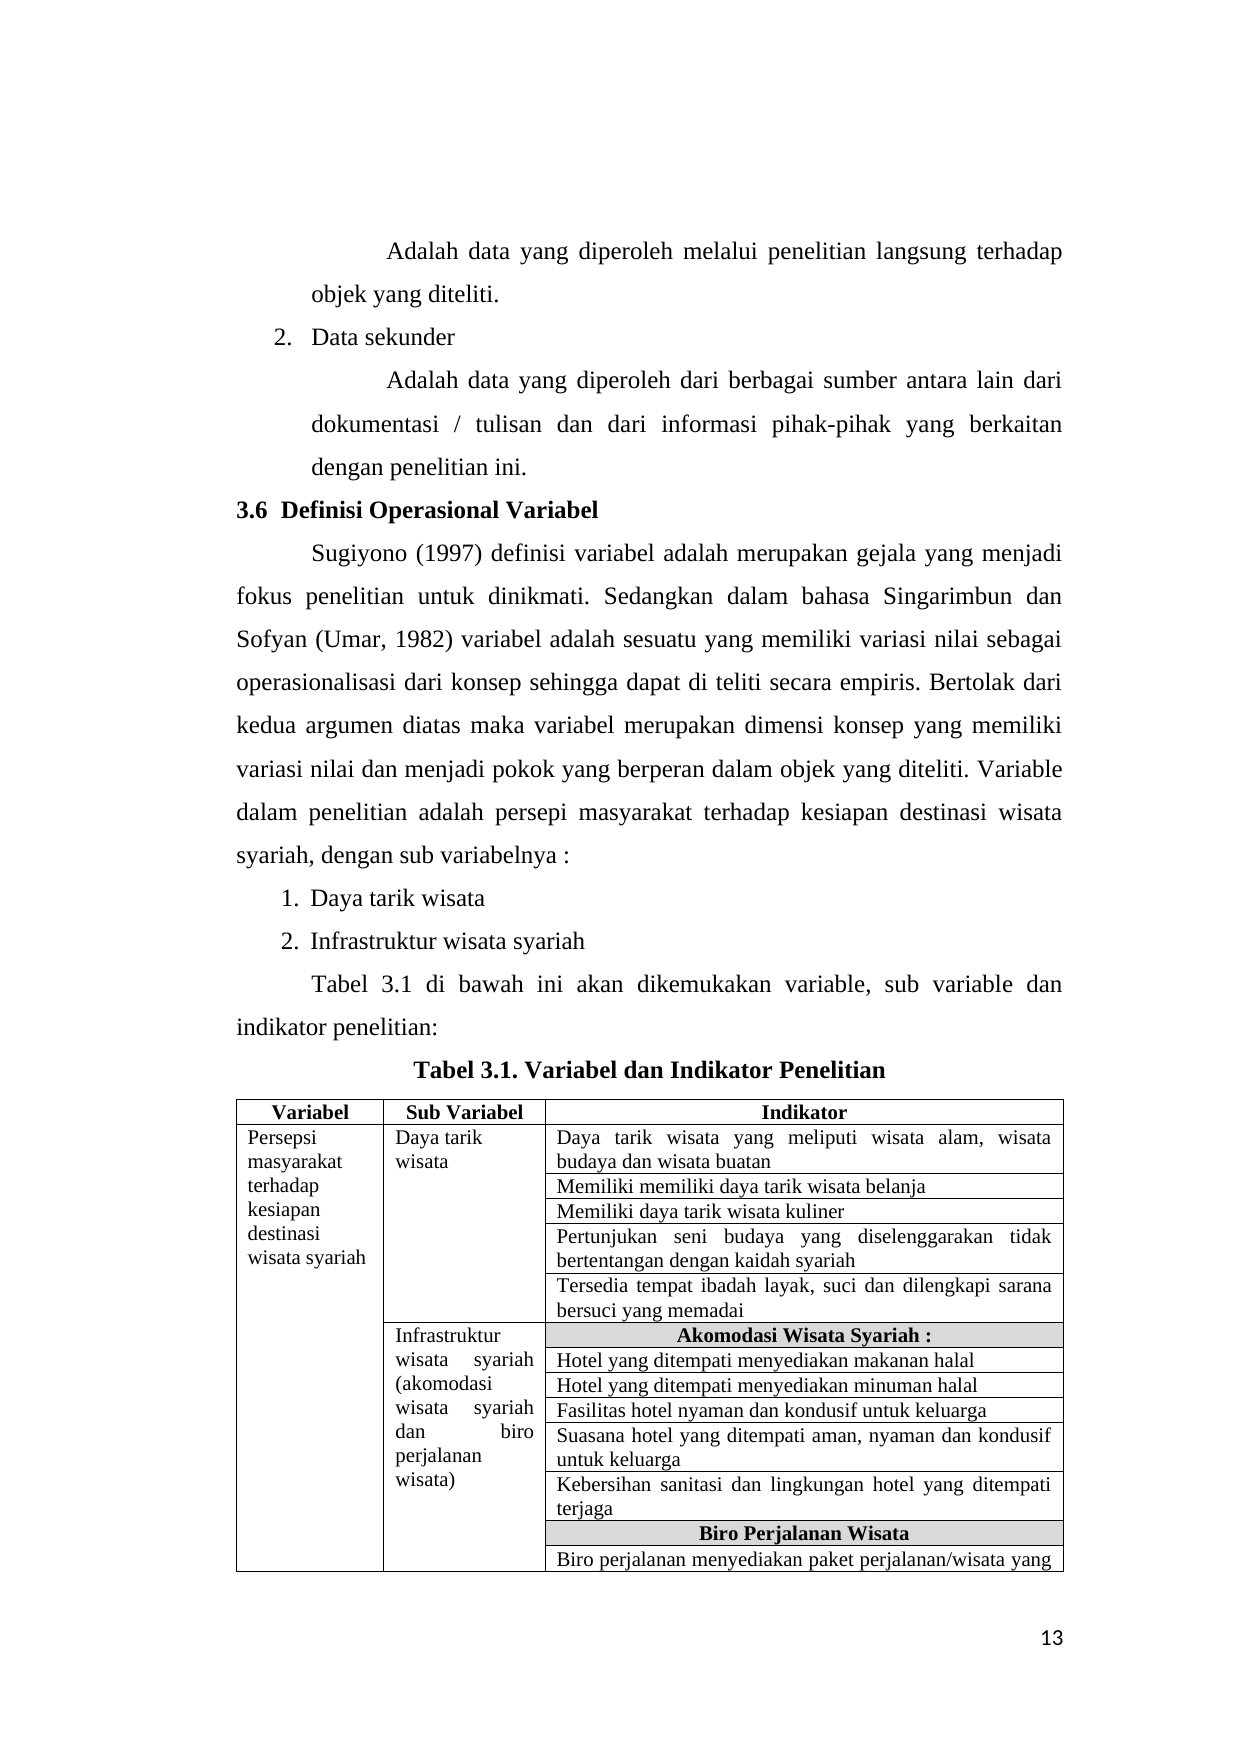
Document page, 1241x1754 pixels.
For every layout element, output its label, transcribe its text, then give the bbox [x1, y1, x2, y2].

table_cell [546, 1546, 1063, 1571]
table_cell Kebersihan sanitasi dan lingkungan hotel yang ditempati terjaga [546, 1472, 1063, 1520]
table_cell Persepsi masyarakat terhadap kesiapan destinasi wisata syariah [237, 1125, 383, 1571]
table_cell Memiliki memiliki daya tarik wisata belanja [546, 1174, 1063, 1198]
table_cell Daya tarik wisata [384, 1125, 545, 1322]
table_cell Tersedia tempat ibadah layak, suci dan dilengkapi sarana bersuci yang memadai [546, 1274, 1063, 1322]
table_cell Daya tarik wisata yang meliputi wisata alam, wisata budaya dan wisata buatan [546, 1125, 1063, 1173]
table_cell Suasana hotel yang ditempati aman, nyaman dan kondusif untuk keluarga [546, 1423, 1063, 1471]
table_header Variabel [237, 1100, 383, 1124]
table_header Indikator [546, 1100, 1063, 1124]
table_cell Hotel yang ditempati menyediakan makanan halal [546, 1348, 1063, 1372]
text Adalah data yang diperoleh melalui penelitian langsung terhadap objek yang diteliti. [311, 236, 1063, 308]
text Adalah data yang diperoleh dari berbagai sumber antara lain dari dokumentasi / tulisan dan dari informasi pihak-pihak yang berkaitan dengan penelitian ini. [311, 366, 1063, 481]
table_cell Fasilitas hotel nyaman dan kondusif untuk keluarga [546, 1398, 1063, 1422]
list Data sekunder [274, 322, 1063, 351]
text Tabel 3.1. Variabel dan Indikator Penelitian [236, 1056, 1063, 1084]
table_cell Pertunjukan seni budaya yang diselenggarakan tidak bertentangan dengan kaidah syariah [546, 1224, 1063, 1272]
table_cell Biro Perjalanan Wisata [546, 1521, 1063, 1545]
text Sugiyono (1997) definisi variabel adalah merupakan gejala yang menjadi fokus penelitian untuk dinikmati. Sedangkan dalam bahasa Singarimbun dan Sofyan (Umar, 1982) variabel adalah sesuatu yang memiliki variasi nilai sebagai operasionalisasi dari konsep sehingga dapat di teliti secara empiris. Bertolak dari kedua argumen diatas maka variabel merupakan dimensi konsep yang memiliki variasi nilai dan menjadi pokok yang berperan dalam objek yang diteliti. Variable dalam penelitian adalah persepi masyarakat terhadap kesiapan destinasi wisata syariah, dengan sub variabelnya : [236, 538, 1063, 869]
list Daya tarik wisata [281, 883, 1063, 912]
text Tabel 3.1 di bawah ini akan dikemukakan variable, sub variable dan indikator penelitian: [236, 969, 1063, 1041]
list Definisi Operasional Variabel [236, 495, 1063, 524]
list Infrastruktur wisata syariah [281, 926, 1063, 955]
table_cell Hotel yang ditempati menyediakan minuman halal [546, 1373, 1063, 1397]
table_cell Infrastruktur wisata syariah (akomodasi wisata syariah dan biro perjalanan wisata) [384, 1323, 545, 1571]
table_cell Memiliki daya tarik wisata kuliner [546, 1199, 1063, 1223]
table_cell Akomodasi Wisata Syariah : [546, 1323, 1063, 1347]
table_header Sub Variabel [384, 1100, 545, 1124]
